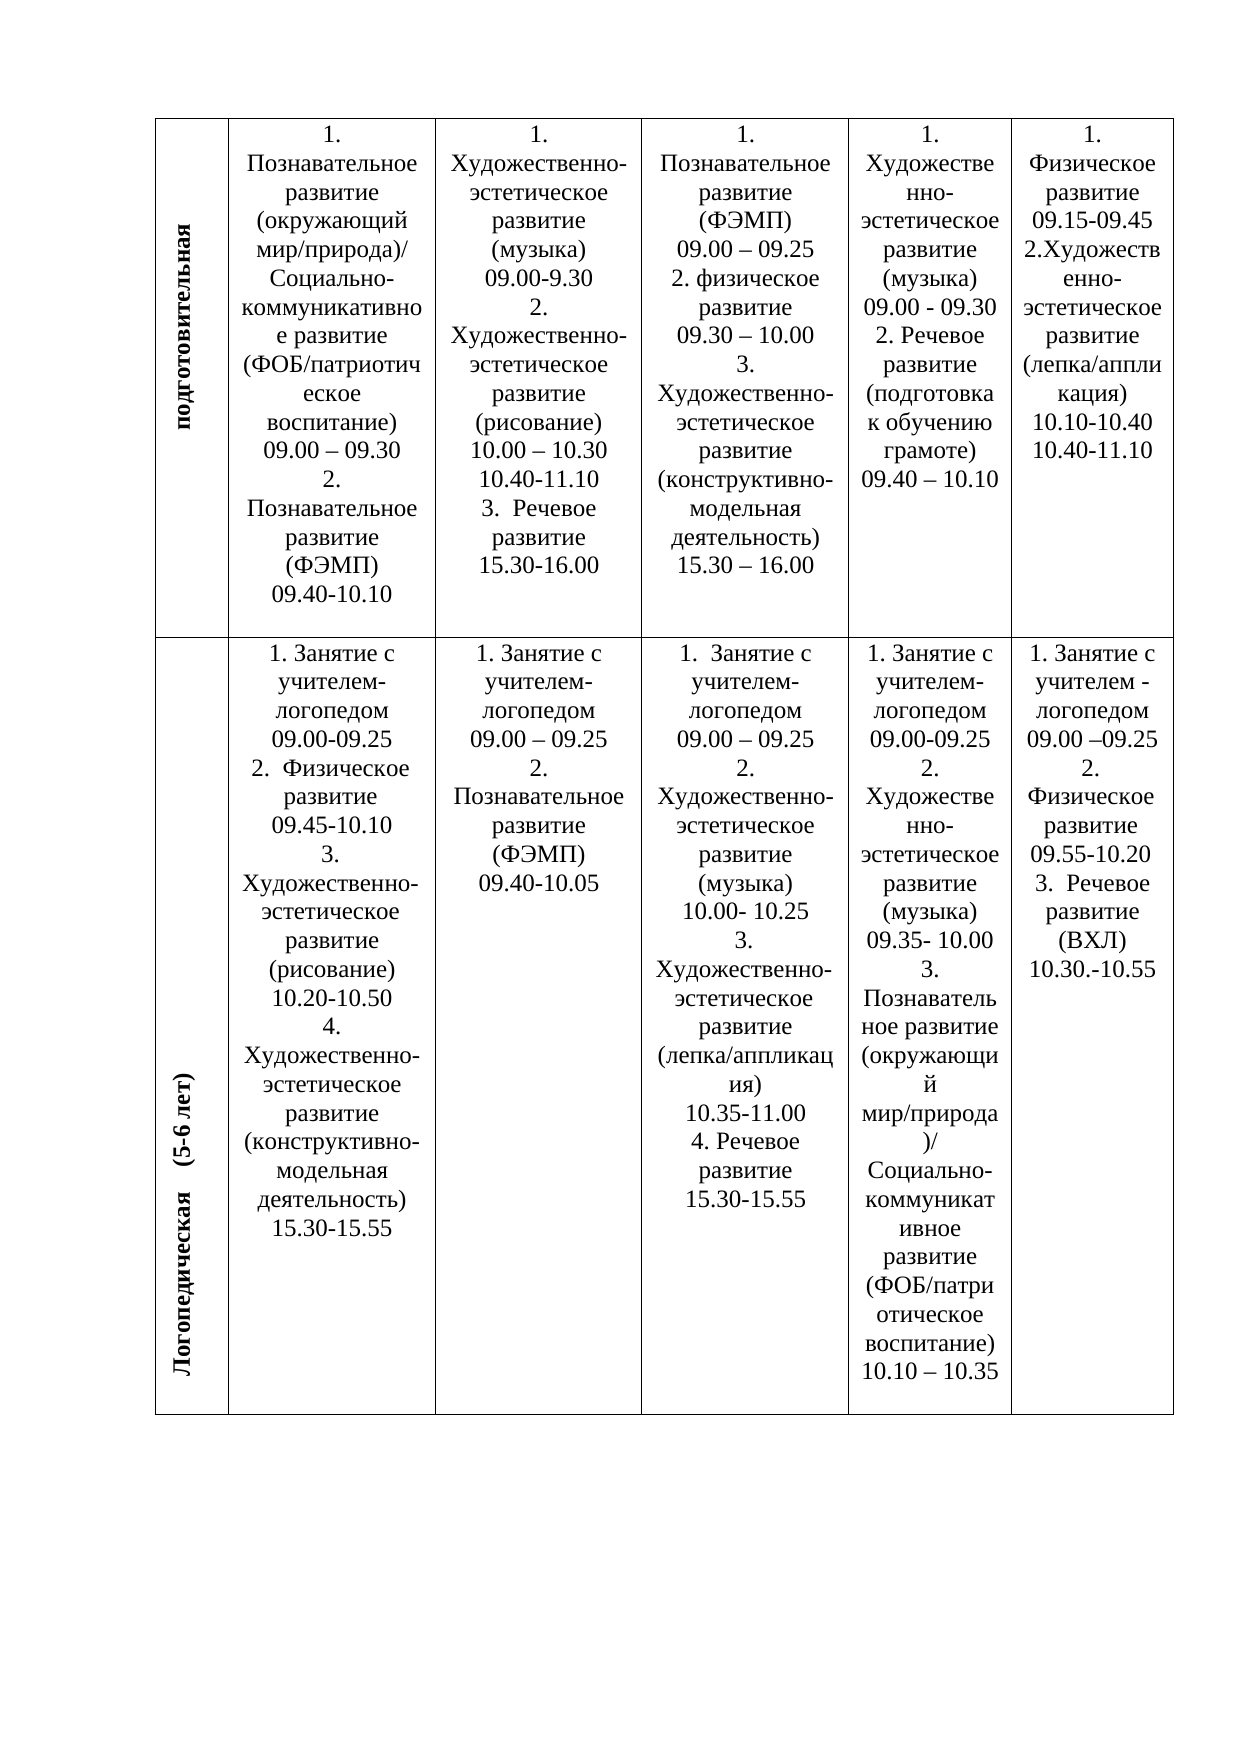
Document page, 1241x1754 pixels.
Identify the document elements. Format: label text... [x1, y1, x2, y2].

table_cell 1. Занятие с учителем-логопедом 09.00 – 09.25 2. Познавательное развитие (ФЭМП) 09.40-10.05 [436, 638, 641, 1414]
table_cell 1. Занятие с учителем-логопедом 09.00-09.25 2. Художественно- эстетическое развитие (музыка) 09.35- 10.00 3. Познавательное развитие (окружающий мир/природа)/ Социально-коммуникативное развитие (ФОБ/патриотическое воспитание) 10.10 – 10.35 [849, 638, 1011, 1414]
table_cell Логопедическая (5-6 лет) [156, 638, 228, 1414]
table_cell 1. Занятие с учителем-логопедом 09.00-09.25 2. Физическое развитие 09.45-10.10 3. Художественно- эстетическое развитие (рисование) 10.20-10.50 4. Художественно-эстетическое развитие (конструктивно-модельная деятельность) 15.30-15.55 [229, 638, 435, 1414]
table_cell 1. Художественно-эстетическое развитие (музыка) 09.00-9.30 2. Художественно- эстетическое развитие (рисование) 10.00 – 10.30 10.40-11.10 3. Речевое развитие 15.30-16.00 [436, 119, 641, 637]
table_cell 1. Познавательное развитие (ФЭМП) 09.00 – 09.25 2. физическое развитие 09.30 – 10.00 3. Художественно-эстетическое развитие (конструктивно-модельная деятельность) 15.30 – 16.00 [642, 119, 848, 637]
table_cell 1. Познавательное развитие (окружающий мир/природа)/ Социально-коммуникативное развитие (ФОБ/патриотическое воспитание) 09.00 – 09.30 2. Познавательное развитие (ФЭМП) 09.40-10.10 [229, 119, 435, 637]
table_cell 1. Художественно- эстетическое развитие (музыка) 09.00 - 09.30 2. Речевое развитие (подготовка к обучению грамоте) 09.40 – 10.10 [849, 119, 1011, 637]
table_cell 1. Физическое развитие 09.15-09.45 2.Художественно- эстетическое развитие (лепка/аппликация) 10.10-10.40 10.40-11.10 [1012, 119, 1173, 637]
table_cell 1. Занятие с учителем-логопедом 09.00 – 09.25 2. Художественно- эстетическое развитие (музыка) 10.00- 10.25 3. Художественно- эстетическое развитие (лепка/аппликация) 10.35-11.00 4. Речевое развитие 15.30-15.55 [642, 638, 848, 1414]
table_cell 1. Занятие с учителем -логопедом 09.00 –09.25 2. Физическое развитие 09.55-10.20 3. Речевое развитие (ВХЛ) 10.30.-10.55 [1012, 638, 1173, 1414]
table_cell подготовительная [156, 119, 228, 637]
